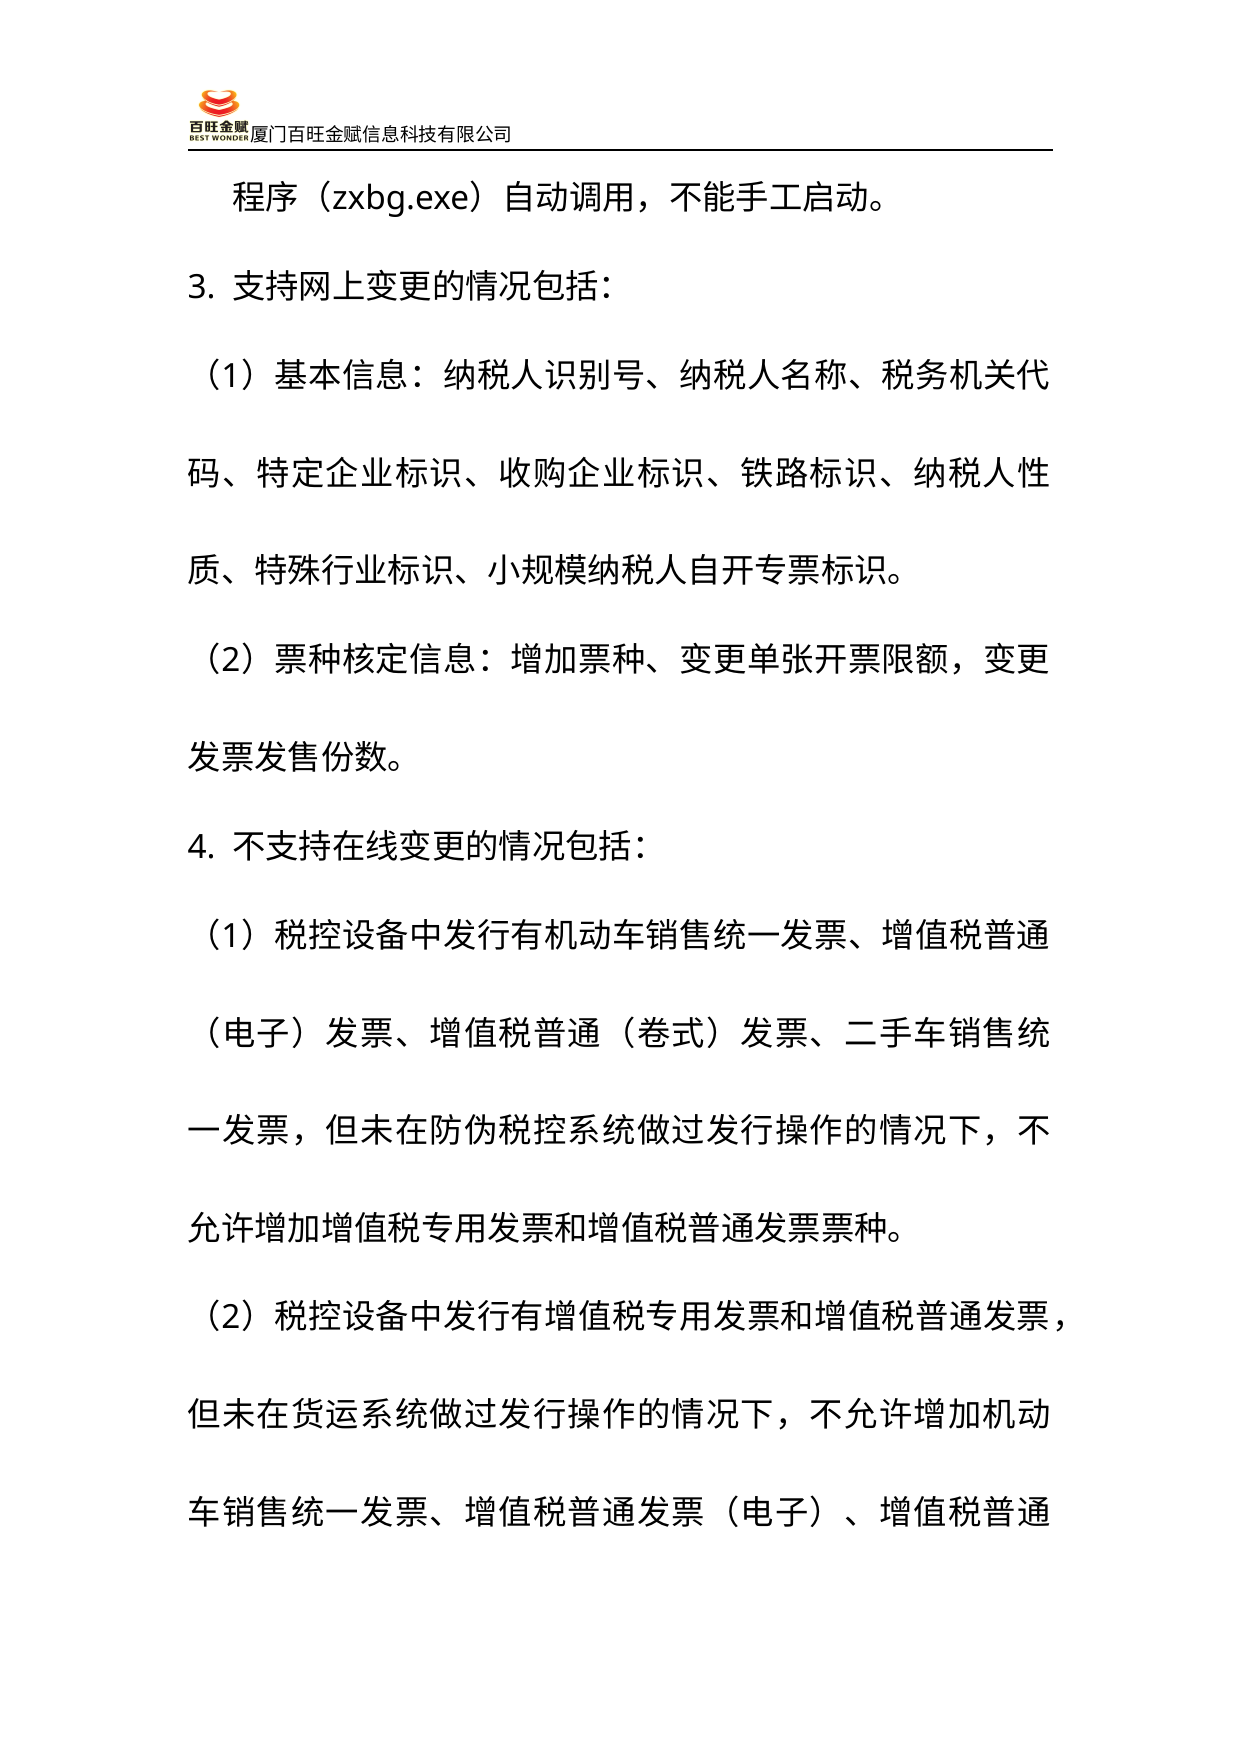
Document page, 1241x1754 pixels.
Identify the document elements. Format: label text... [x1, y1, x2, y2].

text （2）税控设备中发行有增值税专用发票和增值税普通发票，但未在货运系统做过发行操作的情况下，不允许增加机动车销售统一发票、增值税普通发票（电子）、增值税普通发票（卷式）、二手车销售统一发票票种。 [187, 1282, 1053, 1542]
list 支持网上变更的情况包括： [187, 252, 1053, 317]
picture [187, 88, 251, 142]
list 不支持在线变更的情况包括： [187, 811, 1053, 876]
text （1）税控设备中发行有机动车销售统一发票、增值税普通（电子）发票、增值税普通（卷式）发票、二手车销售统一发票，但未在防伪税控系统做过发行操作的情况下，不允许增加增值税专用发票和增值税普通发票票种。 [187, 901, 1053, 1258]
list 税控设备在线升级程序（tczxsj.exe）只能通过在线变更程序（zxbg.exe）自动调用，不能手工启动。 [187, 162, 1053, 227]
text （2）票种核定信息：增加票种、变更单张开票限额，变更发票发售份数。 [187, 625, 1053, 787]
text （1）基本信息：纳税人识别号、纳税人名称、税务机关代码、特定企业标识、收购企业标识、铁路标识、纳税人性质、特殊行业标识、小规模纳税人自开专票标识。 [187, 341, 1053, 601]
